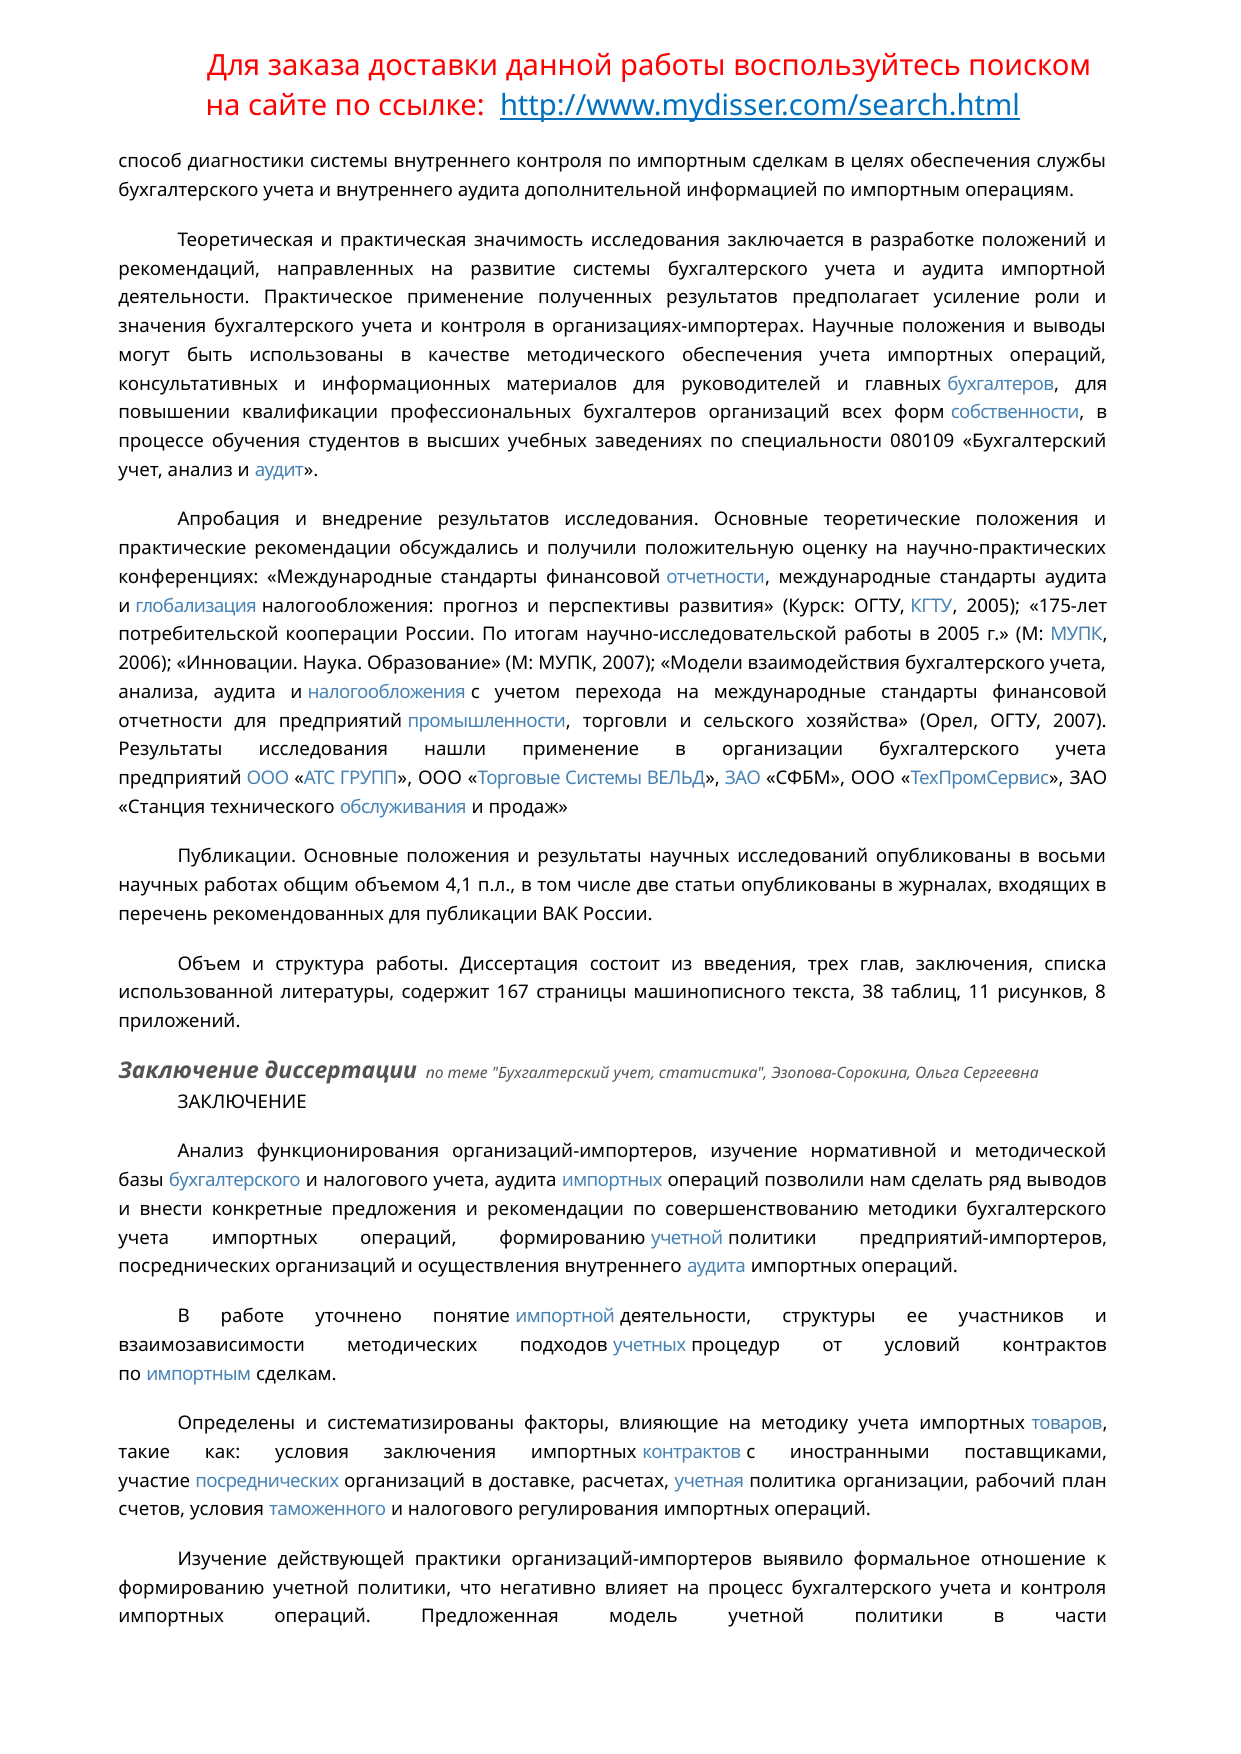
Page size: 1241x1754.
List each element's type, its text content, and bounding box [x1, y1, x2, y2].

subtitle Заключение диссертации по теме "Бухгалтерский учет, статистика", Эзопова-Сорокина, Ольга Сергеевна [118, 1054, 1107, 1085]
